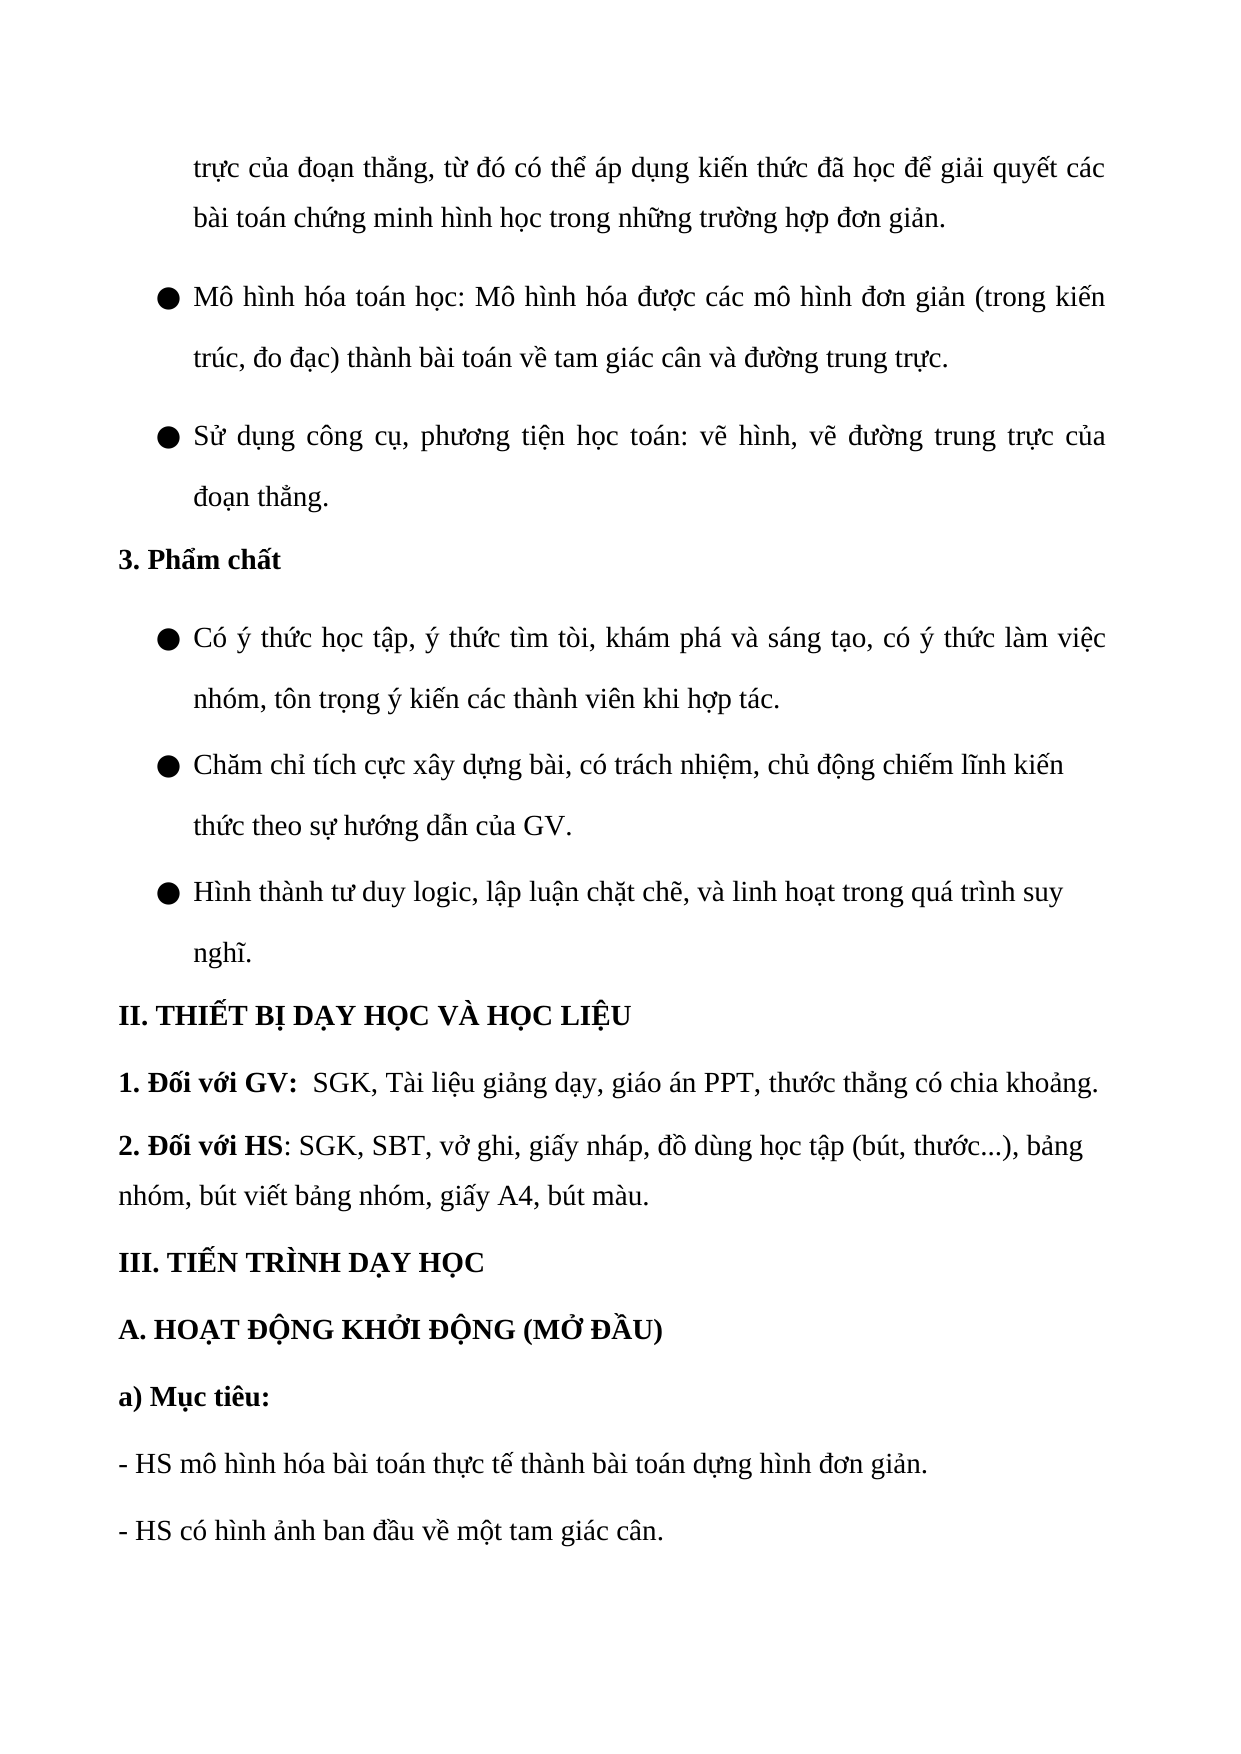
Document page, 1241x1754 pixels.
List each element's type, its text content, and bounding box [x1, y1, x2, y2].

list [156, 150, 1107, 234]
text - HS mô hình hóa bài toán thực tế thành bài toán dựng hình đơn giản. [118, 1446, 1107, 1479]
text 2. Đối với HS: SGK, SBT, vở ghi, giấy nháp, đồ dùng học tập (bút, thước...), bảng nhóm, bút viết bảng nhóm, giấy A4, bút màu. [118, 1128, 1107, 1211]
list Mô hình hóa toán học: Mô hình hóa được các mô hình đơn giản (trong kiến trúc, đo đạc) thành bài toán về tam giác cân và đường trung trực. [156, 263, 1107, 373]
text III. TIẾN TRÌNH DẠY HỌC [118, 1245, 1107, 1278]
text - HS có hình ảnh ban đầu về một tam giác cân. [118, 1513, 1107, 1546]
text A. HOẠT ĐỘNG KHỞI ĐỘNG (MỞ ĐẦU) [118, 1312, 1107, 1345]
text II. THIẾT BỊ DẠY HỌC VÀ HỌC LIỆU [118, 998, 1107, 1031]
text 3. Phẩm chất [118, 542, 1107, 575]
list Có ý thức học tập, ý thức tìm tòi, khám phá và sáng tạo, có ý thức làm việc nhóm, tôn trọng ý kiến các thành viên khi hợp tác. [156, 605, 1107, 715]
list Chăm chỉ tích cực xây dựng bài, có trách nhiệm, chủ động chiếm lĩnh kiến thức theo sự hướng dẫn của GV. [156, 732, 1107, 842]
text a) Mục tiêu: [118, 1379, 1107, 1412]
list Hình thành tư duy logic, lập luận chặt chẽ, và linh hoạt trong quá trình suy nghĩ. [156, 858, 1107, 968]
list Sử dụng công cụ, phương tiện học toán: vẽ hình, vẽ đường trung trực của đoạn thẳng. [156, 402, 1107, 513]
text 1. Đối với GV: SGK, Tài liệu giảng dạy, giáo án PPT, thước thẳng có chia khoảng. [118, 1065, 1107, 1098]
